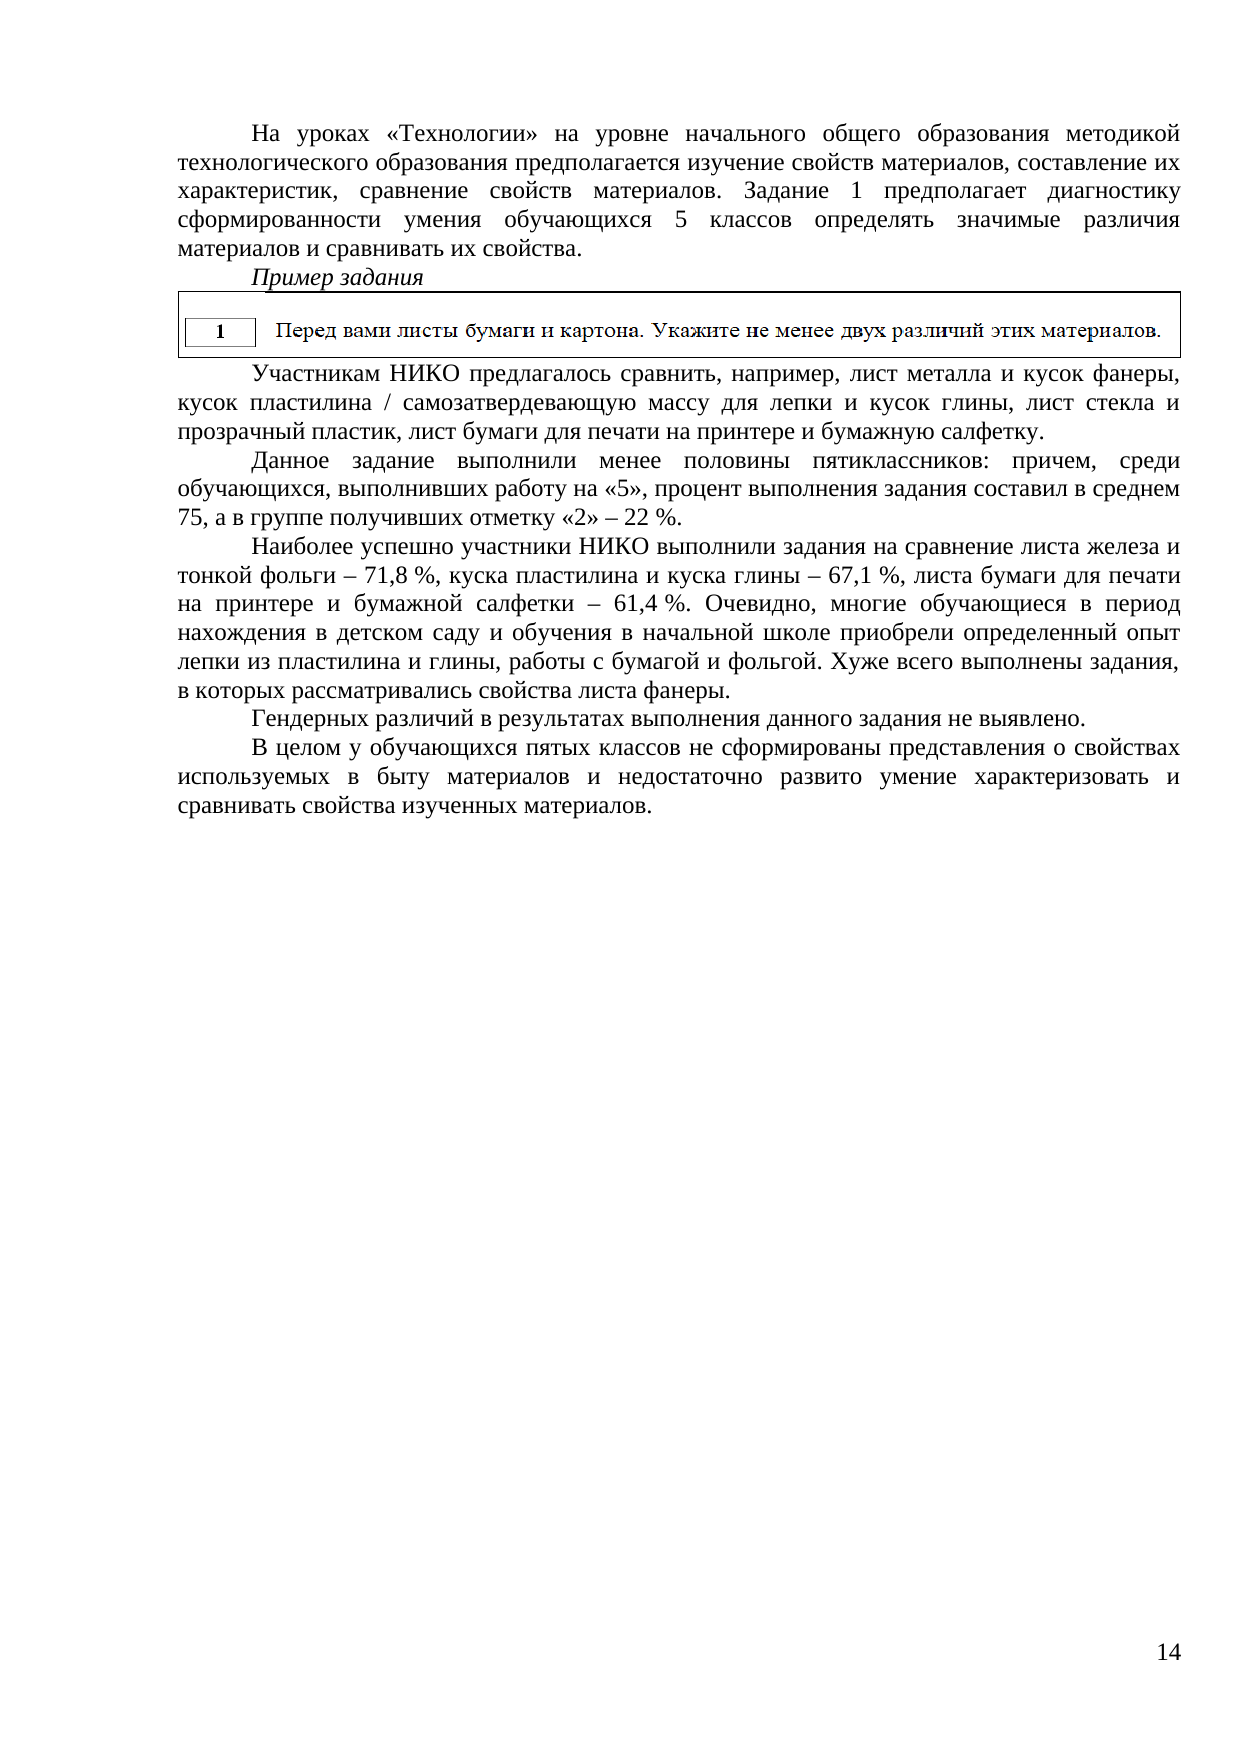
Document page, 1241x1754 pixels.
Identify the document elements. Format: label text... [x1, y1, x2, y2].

text Наиболее успешно участники НИКО выполнили задания на сравнение листа железа и тонкой фольги – 71,8 %, куска пластилина и куска глины – 67,1 %, листа бумаги для печати на принтере и бумажной салфетки – 61,4 %. Очевидно, многие обучающиеся в период нахождения в детском саду и обучения в начальной школе приобрели определенный опыт лепки из пластилина и глины, работы с бумагой и фольгой. Хуже всего выполнены задания, в которых рассматривались свойства листа фанеры. [177, 531, 1181, 703]
text Участникам НИКО предлагалось сравнить, например, лист металла и кусок фанеры, кусок пластилина / самозатвердевающую массу для лепки и кусок глины, лист стекла и прозрачный пластик, лист бумаги для печати на принтере и бумажную салфетку. [177, 358, 1181, 445]
text Данное задание выполнили менее половины пятиклассников: причем, среди обучающихся, выполнивших работу на «5», процент выполнения задания составил в среднем 75, а в группе получивших отметку «2» – 22 %. [177, 445, 1181, 531]
text Гендерных различий в результатах выполнения данного задания не выявлено. [177, 703, 1181, 732]
picture [179, 292, 1180, 357]
text На уроках «Технологии» на уровне начального общего образования методикой технологического образования предполагается изучение свойств материалов, составление их характеристик, сравнение свойств материалов. Задание 1 предполагает диагностику сформированности умения обучающихся 5 классов определять значимые различия материалов и сравнивать их свойства. [177, 118, 1181, 262]
text Пример задания [177, 262, 1181, 291]
text В целом у обучающихся пятых классов не сформированы представления о свойствах используемых в быту материалов и недостаточно развито умение характеризовать и сравнивать свойства изученных материалов. [177, 732, 1181, 818]
